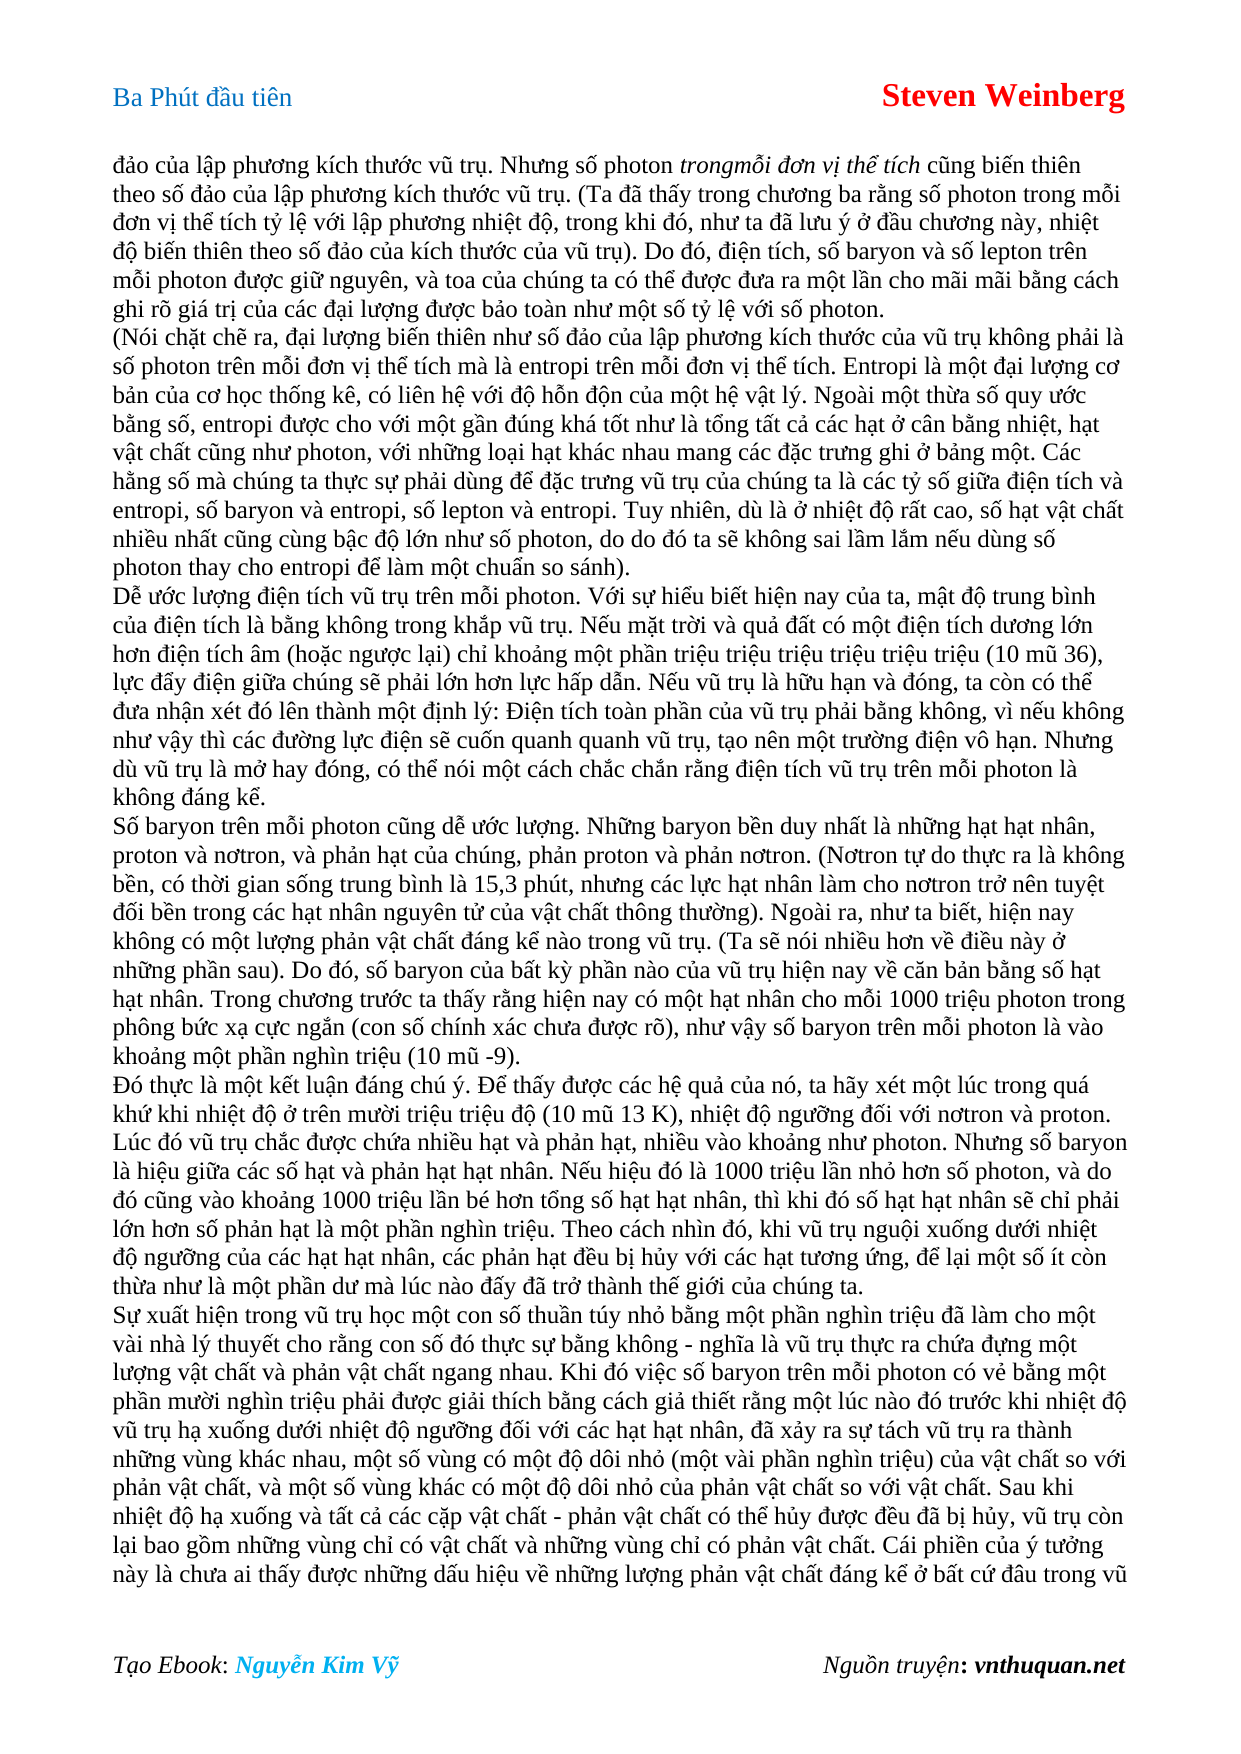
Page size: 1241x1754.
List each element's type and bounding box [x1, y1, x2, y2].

text [112, 150, 1128, 1587]
